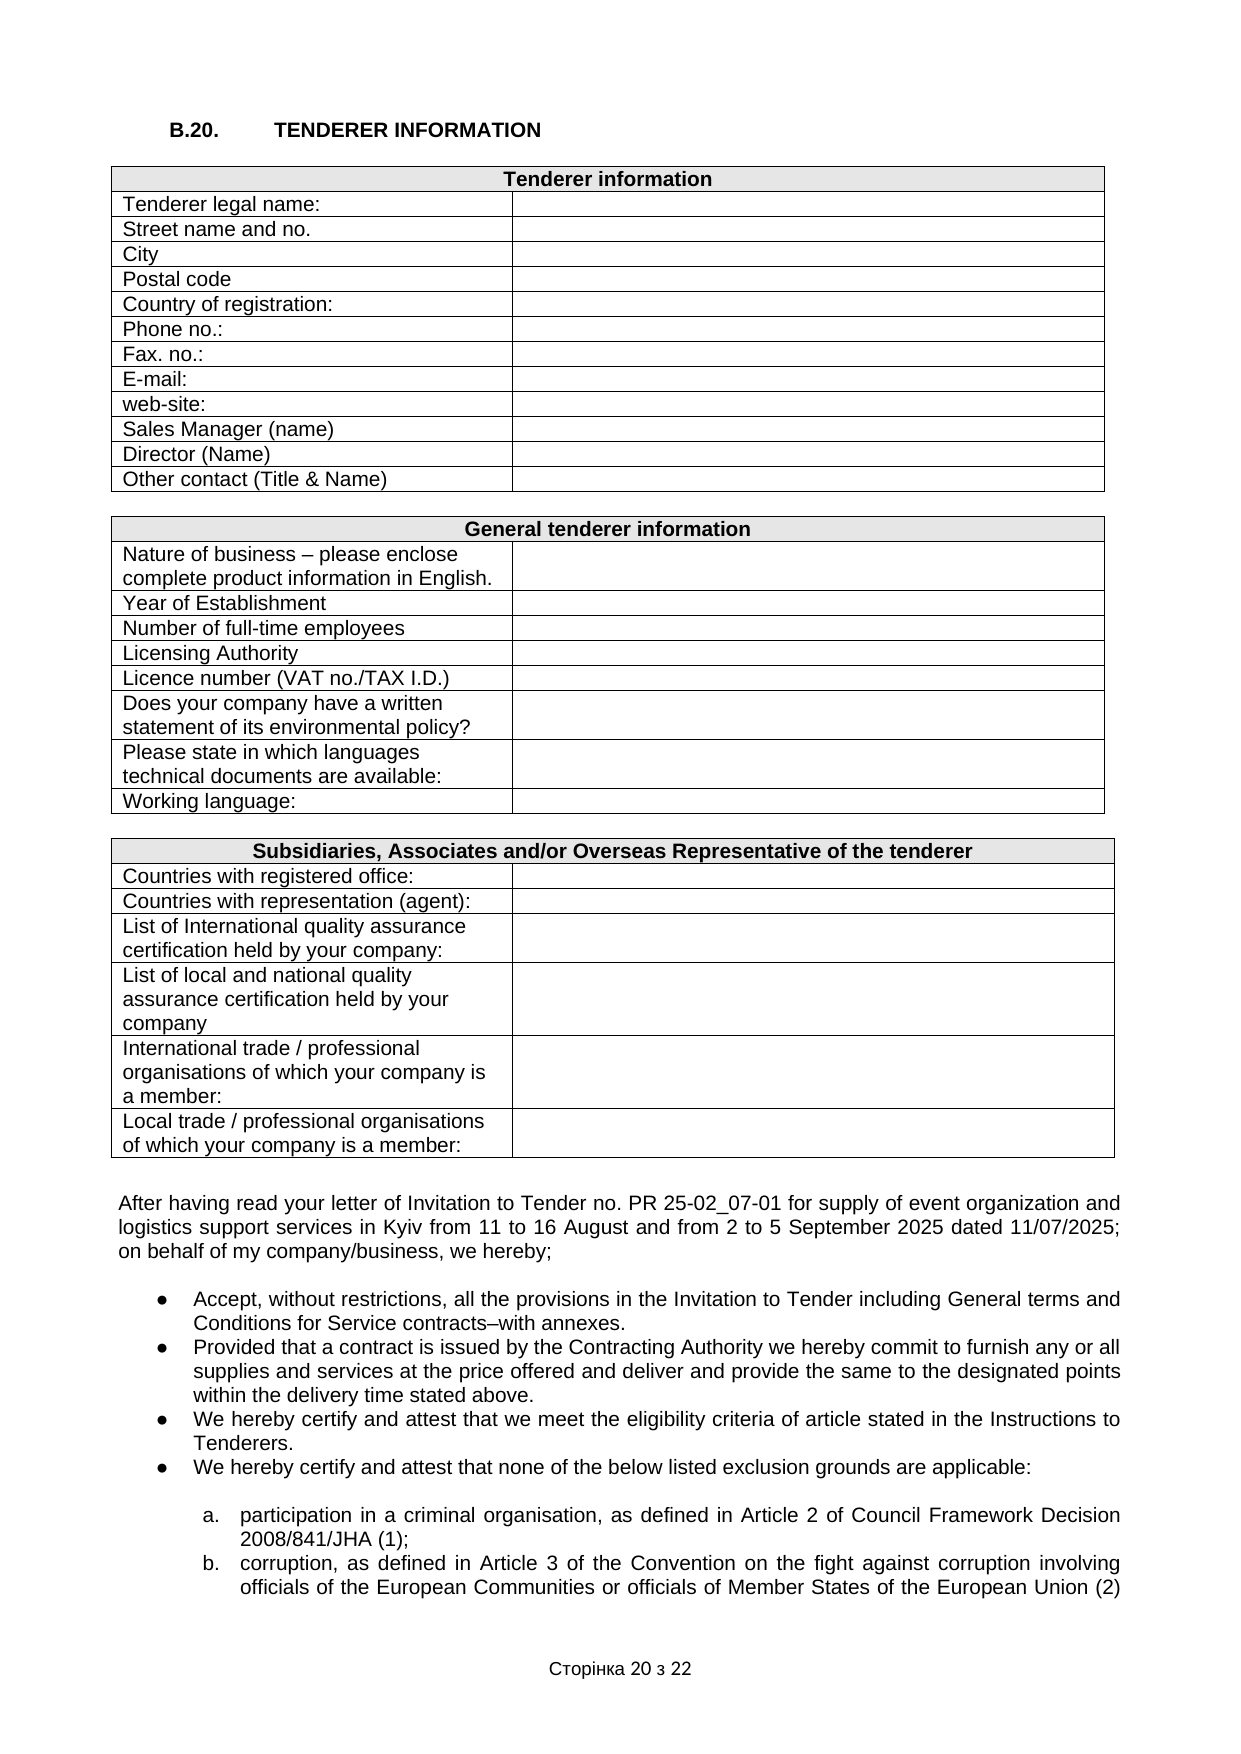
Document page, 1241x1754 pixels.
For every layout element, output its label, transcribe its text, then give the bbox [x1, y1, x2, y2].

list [202, 1551, 1122, 1598]
table_cell [513, 864, 1114, 888]
table_cell [513, 1036, 1114, 1108]
table_cell Country of registration: [112, 292, 512, 316]
table_cell Tenderer legal name: [112, 192, 512, 216]
table_cell Other contact (Title & Name) [112, 467, 512, 491]
table_cell [513, 641, 1104, 665]
table_cell List of International quality assurance certification held by your company: [112, 914, 512, 962]
table_cell [513, 1109, 1114, 1157]
table_cell International trade / professional organisations of which your company is a member: [112, 1036, 512, 1108]
table_cell Year of Establishment [112, 591, 512, 615]
table_cell [513, 217, 1104, 241]
table_cell [513, 542, 1104, 590]
table_cell Licence number (VAT no./TAX I.D.) [112, 666, 512, 690]
table_header Subsidiaries, Associates and/or Overseas Representative of the tenderer [112, 839, 1114, 863]
table_cell [513, 242, 1104, 266]
table_cell Postal code [112, 267, 512, 291]
table_cell [513, 963, 1114, 1035]
table_cell [513, 467, 1104, 491]
list We hereby certify and attest that we meet the eligibility criteria of article stated in the Instructions to Tenderers. [156, 1407, 1122, 1455]
table_cell Does your company have a written statement of its environmental policy? [112, 691, 512, 739]
table_cell Licensing Authority [112, 641, 512, 665]
list Provided that a contract is issued by the Contracting Authority we hereby commit to furnish any or all supplies and services at the price offered and deliver and provide the same to the designated points within the delivery time stated above. [156, 1335, 1122, 1407]
table_cell [513, 267, 1104, 291]
table_cell Number of full-time employees [112, 616, 512, 640]
table_cell Countries with registered office: [112, 864, 512, 888]
table_cell Street name and no. [112, 217, 512, 241]
list We hereby certify and attest that none of the below listed exclusion grounds are applicable: [156, 1455, 1122, 1479]
table_cell E-mail: [112, 367, 512, 391]
table_cell [513, 740, 1104, 788]
table_cell City [112, 242, 512, 266]
table_cell Please state in which languages technical documents are available: [112, 740, 512, 788]
table_cell [513, 591, 1104, 615]
table_cell [513, 392, 1104, 416]
table_cell Sales Manager (name) [112, 417, 512, 441]
table_cell [513, 889, 1114, 913]
table_cell Countries with representation (agent): [112, 889, 512, 913]
table_cell [513, 417, 1104, 441]
table_cell Nature of business – please enclose complete product information in English. [112, 542, 512, 590]
table_header General tenderer information [112, 517, 1104, 541]
table_cell [513, 789, 1104, 813]
list TENDERER INFORMATION [169, 118, 1122, 142]
table_cell [513, 691, 1104, 739]
table_cell List of local and national quality assurance certification held by your company [112, 963, 512, 1035]
table_cell [513, 666, 1104, 690]
table_cell [513, 317, 1104, 341]
table_header Tenderer information [112, 167, 1104, 191]
table_cell Fax. no.: [112, 342, 512, 366]
table_cell [513, 292, 1104, 316]
table_cell [513, 367, 1104, 391]
table_cell Working language: [112, 789, 512, 813]
table_cell Local trade / professional organisations of which your company is a member: [112, 1109, 512, 1157]
list Accept, without restrictions, all the provisions in the Invitation to Tender including General terms and Conditions for Service contracts–with annexes. [156, 1287, 1122, 1335]
list participation in a criminal organisation, as defined in Article 2 of Council Framework Decision 2008/841/JHA (1); [202, 1503, 1122, 1551]
table_cell [513, 616, 1104, 640]
table_cell [513, 342, 1104, 366]
text After having read your letter of Invitation to Tender no. PR 25-02_07-01 for supply of event organization and logistics support services in Kyiv from 11 to 16 August and from 2 to 5 September 2025 dated 11/07/2025; on behalf of my company/business, we hereby; [118, 1191, 1122, 1263]
table_cell [513, 442, 1104, 466]
table_cell Director (Name) [112, 442, 512, 466]
table_cell [513, 192, 1104, 216]
table_cell [513, 914, 1114, 962]
table_cell web-site: [112, 392, 512, 416]
table_cell Phone no.: [112, 317, 512, 341]
